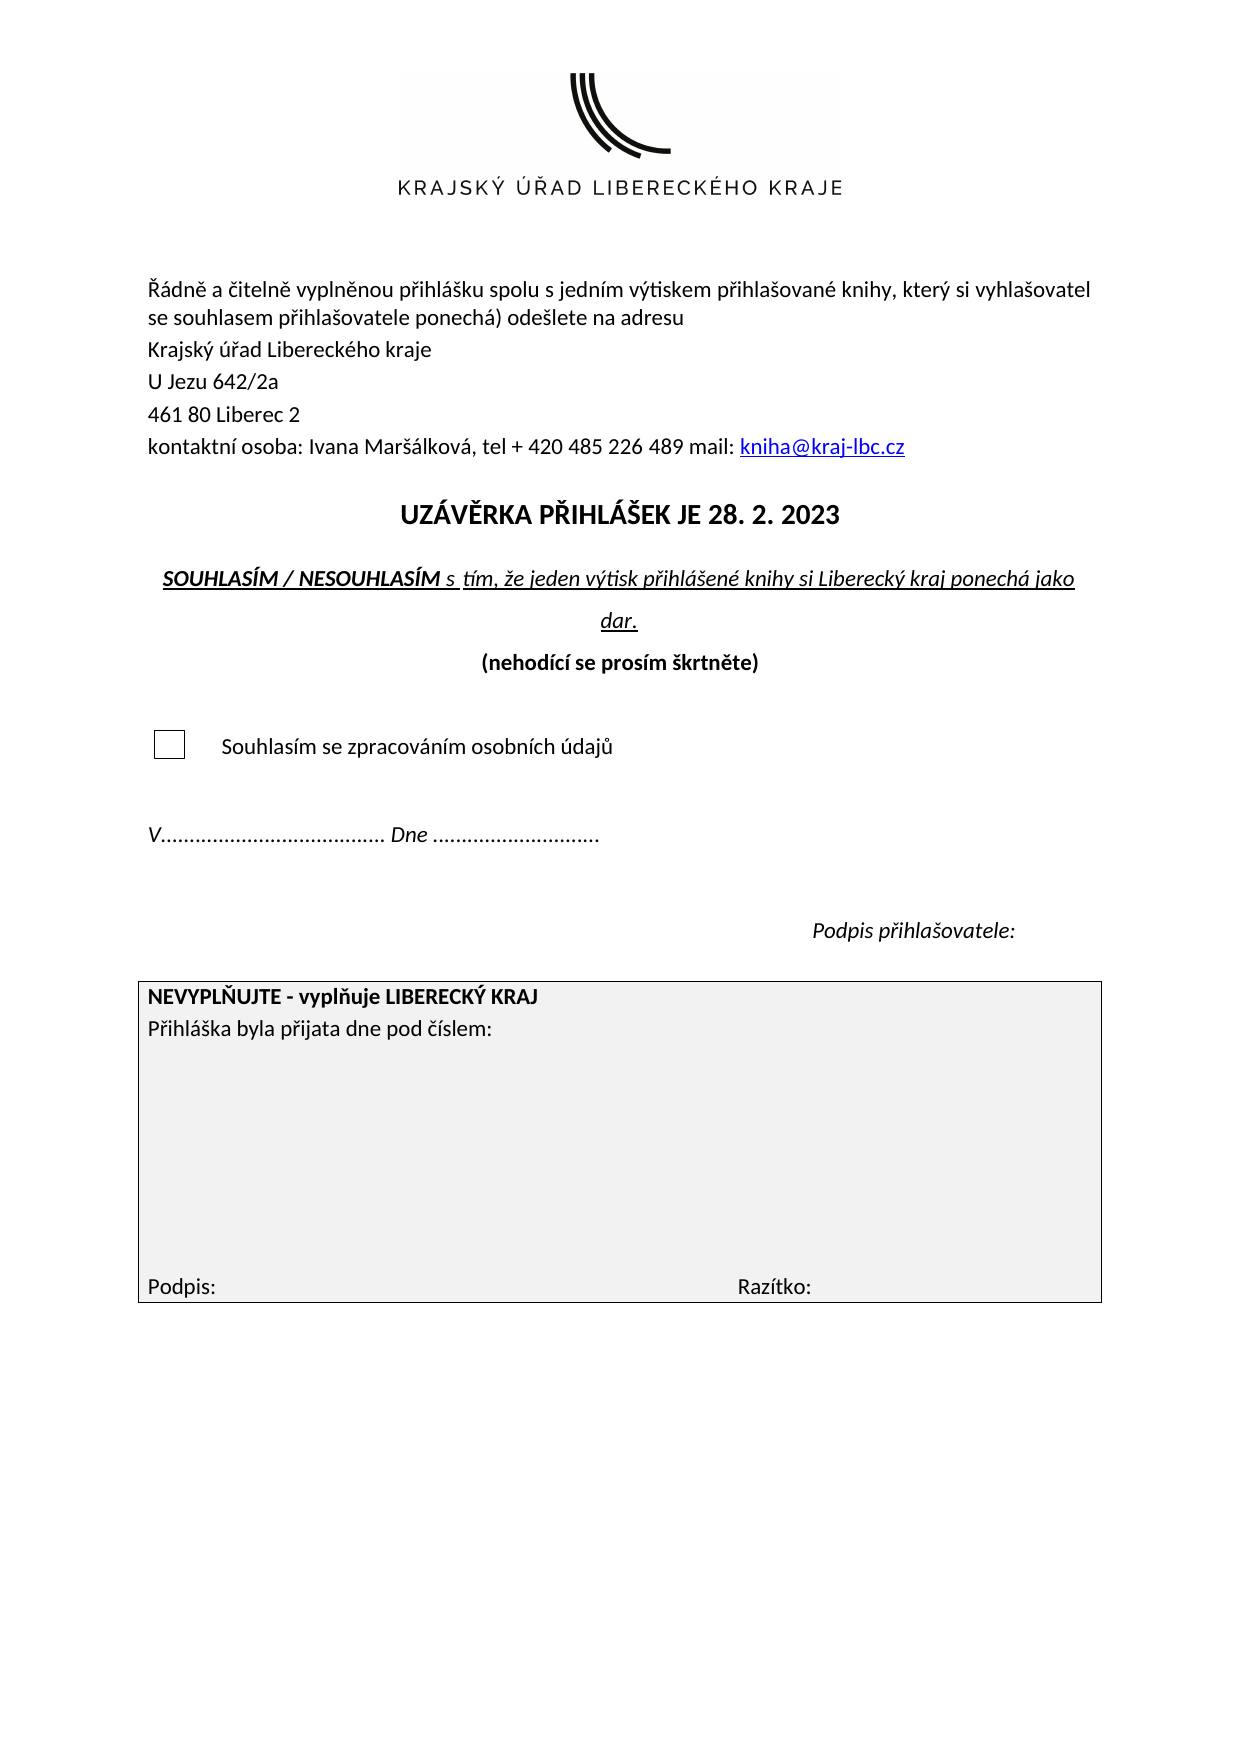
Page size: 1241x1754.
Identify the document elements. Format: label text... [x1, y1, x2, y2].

text SOUHLASÍM / NESOUHLASÍM s tím, že jeden výtisk přihlášené knihy si Liberecký kraj ponechá jako dar. [148, 564, 1093, 634]
text Podpis: Razítko: [139, 1271, 1101, 1302]
text 461 80 Liberec 2 [148, 400, 1093, 428]
text Podpis přihlašovatele: [664, 917, 1093, 945]
text NEVYPLŇUJTE - vyplňuje LIBERECKÝ KRAJ [139, 982, 1101, 1010]
text Řádně a čitelně vyplněnou přihlášku spolu s jedním výtiskem přihlašované knihy, který si vyhlašovatel se souhlasem přihlašovatele ponechá) odešlete na adresu [148, 275, 1093, 331]
text Přihláška byla přijata dne pod číslem: [139, 1013, 1101, 1042]
text U Jezu 642/2a [148, 367, 1093, 396]
text UZÁVĚRKA PŘIHLÁŠEK JE 28. 2. 2023 [148, 496, 1093, 532]
text V....................................... Dne ............................. [148, 820, 1093, 848]
text (nehodící se prosím škrtněte) [148, 648, 1093, 676]
text Krajský úřad Libereckého kraje [148, 335, 1093, 363]
picture [399, 73, 842, 195]
text Souhlasím se zpracováním osobních údajů [148, 732, 1093, 760]
text kontaktní osoba: Ivana Maršálková, tel + 420 485 226 489 mail: kniha@kraj-lbc.cz [148, 432, 1093, 460]
